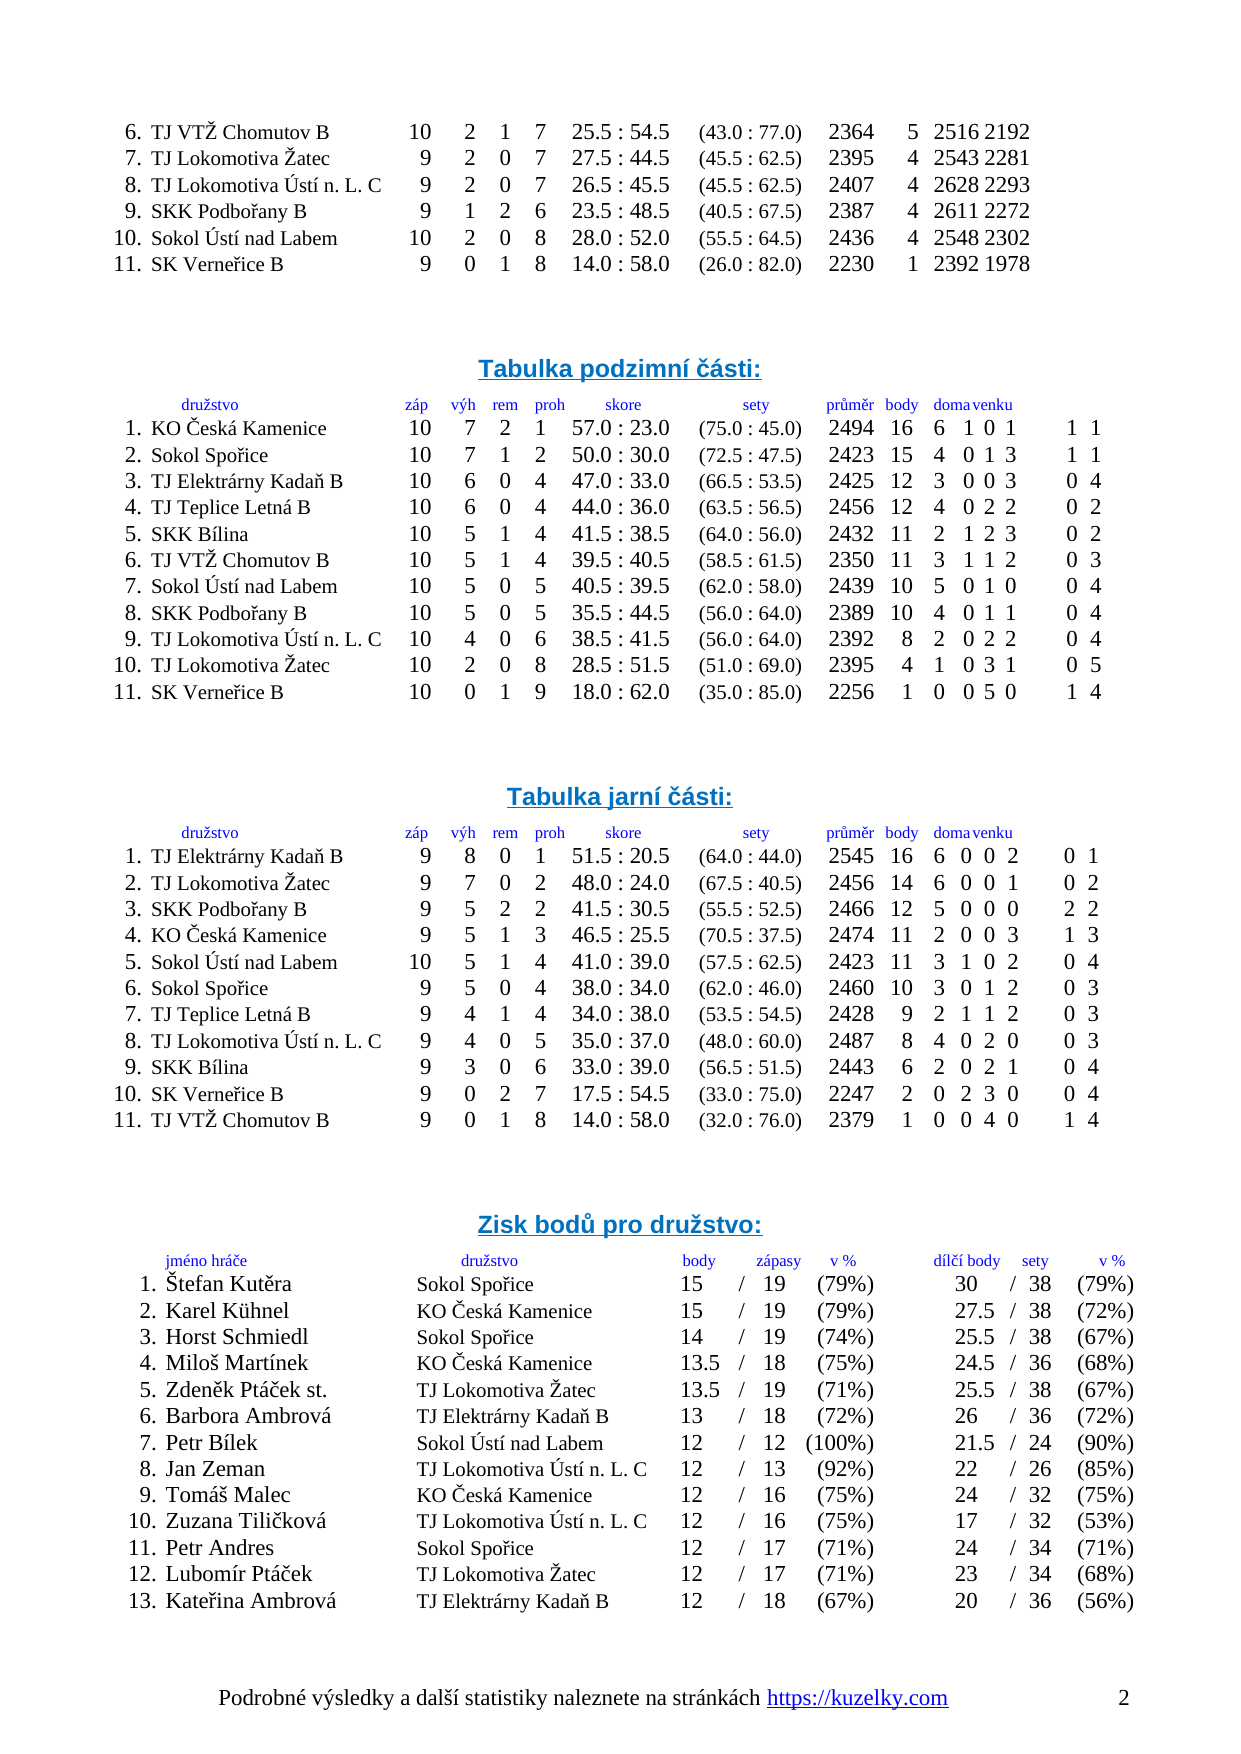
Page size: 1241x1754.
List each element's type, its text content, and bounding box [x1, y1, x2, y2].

text družstvo záp výh rem proh skore sety průměr body doma venku [106, 823, 1134, 842]
text 7. Petr Bílek Sokol Ústí nad Labem 12 / 12 (100%) 21.5 / 24 (90%) [106, 1428, 1134, 1455]
text 5. SKK Bílina 10 5 1 4 41.5 : 38.5 (64.0 : 56.0) 2432 11 2 1 2 3 0 2 [106, 520, 1134, 546]
text 7. TJ Teplice Letná B 9 4 1 4 34.0 : 38.0 (53.5 : 54.5) 2428 9 2 1 1 2 0 3 [106, 1001, 1134, 1027]
text 1. Štefan Kutěra Sokol Spořice 15 / 19 (79%) 30 / 38 (79%) [106, 1270, 1134, 1297]
text 11. Petr Andres Sokol Spořice 12 / 17 (71%) 24 / 34 (71%) [106, 1534, 1134, 1560]
text 5. Sokol Ústí nad Labem 10 5 1 4 41.0 : 39.0 (57.5 : 62.5) 2423 11 3 1 0 2 0 4 [106, 948, 1134, 974]
text 10. TJ Lokomotiva Žatec 10 2 0 8 28.5 : 51.5 (51.0 : 69.0) 2395 4 1 0 3 1 0 5 [106, 652, 1134, 678]
text Tabulka jarní části: [94, 782, 1145, 811]
text 8. TJ Lokomotiva Ústí n. L. C 9 2 0 7 26.5 : 45.5 (45.5 : 62.5) 2407 4 2628 2293 [106, 171, 1134, 197]
text 4. Miloš Martínek KO Česká Kamenice 13.5 / 18 (75%) 24.5 / 36 (68%) [106, 1349, 1134, 1376]
text 6. Barbora Ambrová TJ Elektrárny Kadaň B 13 / 18 (72%) 26 / 36 (72%) [106, 1402, 1134, 1428]
text 6. TJ VTŽ Chomutov B 10 2 1 7 25.5 : 54.5 (43.0 : 77.0) 2364 5 2516 2192 [106, 118, 1134, 144]
text 1. TJ Elektrárny Kadaň B 9 8 0 1 51.5 : 20.5 (64.0 : 44.0) 2545 16 6 0 0 2 0 1 [106, 842, 1134, 869]
text 5. Zdeněk Ptáček st. TJ Lokomotiva Žatec 13.5 / 19 (71%) 25.5 / 38 (67%) [106, 1376, 1134, 1402]
text 6. TJ VTŽ Chomutov B 10 5 1 4 39.5 : 40.5 (58.5 : 61.5) 2350 11 3 1 1 2 0 3 [106, 546, 1134, 572]
text 11. SK Verneřice B 9 0 1 8 14.0 : 58.0 (26.0 : 82.0) 2230 1 2392 1978 [106, 250, 1134, 276]
text 1. KO Česká Kamenice 10 7 2 1 57.0 : 23.0 (75.0 : 45.0) 2494 16 6 1 0 1 1 1 [106, 414, 1134, 441]
text 2. TJ Lokomotiva Žatec 9 7 0 2 48.0 : 24.0 (67.5 : 40.5) 2456 14 6 0 0 1 0 2 [106, 869, 1134, 895]
text Zisk bodů pro družstvo: [94, 1210, 1145, 1239]
text 8. TJ Lokomotiva Ústí n. L. C 9 4 0 5 35.0 : 37.0 (48.0 : 60.0) 2487 8 4 0 2 0 0 3 [106, 1027, 1134, 1053]
text družstvo záp výh rem proh skore sety průměr body doma venku [106, 395, 1134, 414]
text 11. TJ VTŽ Chomutov B 9 0 1 8 14.0 : 58.0 (32.0 : 76.0) 2379 1 0 0 4 0 1 4 [106, 1106, 1134, 1132]
text 6. Sokol Spořice 9 5 0 4 38.0 : 34.0 (62.0 : 46.0) 2460 10 3 0 1 2 0 3 [106, 974, 1134, 1001]
text 7. TJ Lokomotiva Žatec 9 2 0 7 27.5 : 44.5 (45.5 : 62.5) 2395 4 2543 2281 [106, 144, 1134, 171]
text 2. Karel Kühnel KO Česká Kamenice 15 / 19 (79%) 27.5 / 38 (72%) [106, 1297, 1134, 1323]
text 2. Sokol Spořice 10 7 1 2 50.0 : 30.0 (72.5 : 47.5) 2423 15 4 0 1 3 1 1 [106, 441, 1134, 467]
text 8. SKK Podbořany B 10 5 0 5 35.5 : 44.5 (56.0 : 64.0) 2389 10 4 0 1 1 0 4 [106, 599, 1134, 625]
text 12. Lubomír Ptáček TJ Lokomotiva Žatec 12 / 17 (71%) 23 / 34 (68%) [106, 1560, 1134, 1587]
text 7. Sokol Ústí nad Labem 10 5 0 5 40.5 : 39.5 (62.0 : 58.0) 2439 10 5 0 1 0 0 4 [106, 572, 1134, 599]
text 3. SKK Podbořany B 9 5 2 2 41.5 : 30.5 (55.5 : 52.5) 2466 12 5 0 0 0 2 2 [106, 895, 1134, 921]
text 11. SK Verneřice B 10 0 1 9 18.0 : 62.0 (35.0 : 85.0) 2256 1 0 0 5 0 1 4 [106, 678, 1134, 704]
text 13. Kateřina Ambrová TJ Elektrárny Kadaň B 12 / 18 (67%) 20 / 36 (56%) [106, 1587, 1134, 1613]
text 9. SKK Bílina 9 3 0 6 33.0 : 39.0 (56.5 : 51.5) 2443 6 2 0 2 1 0 4 [106, 1053, 1134, 1079]
text 9. SKK Podbořany B 9 1 2 6 23.5 : 48.5 (40.5 : 67.5) 2387 4 2611 2272 [106, 197, 1134, 223]
text 10. SK Verneřice B 9 0 2 7 17.5 : 54.5 (33.0 : 75.0) 2247 2 0 2 3 0 0 4 [106, 1079, 1134, 1106]
text 3. TJ Elektrárny Kadaň B 10 6 0 4 47.0 : 33.0 (66.5 : 53.5) 2425 12 3 0 0 3 0 4 [106, 467, 1134, 493]
text 3. Horst Schmiedl Sokol Spořice 14 / 19 (74%) 25.5 / 38 (67%) [106, 1323, 1134, 1349]
text 8. Jan Zeman TJ Lokomotiva Ústí n. L. C 12 / 13 (92%) 22 / 26 (85%) [106, 1455, 1134, 1481]
text 4. TJ Teplice Letná B 10 6 0 4 44.0 : 36.0 (63.5 : 56.5) 2456 12 4 0 2 2 0 2 [106, 493, 1134, 520]
text 9. TJ Lokomotiva Ústí n. L. C 10 4 0 6 38.5 : 41.5 (56.0 : 64.0) 2392 8 2 0 2 2 0 4 [106, 625, 1134, 652]
text 10. Zuzana Tiličková TJ Lokomotiva Ústí n. L. C 12 / 16 (75%) 17 / 32 (53%) [106, 1508, 1134, 1534]
text 10. Sokol Ústí nad Labem 10 2 0 8 28.0 : 52.0 (55.5 : 64.5) 2436 4 2548 2302 [106, 223, 1134, 250]
text 4. KO Česká Kamenice 9 5 1 3 46.5 : 25.5 (70.5 : 37.5) 2474 11 2 0 0 3 1 3 [106, 921, 1134, 948]
text 9. Tomáš Malec KO Česká Kamenice 12 / 16 (75%) 24 / 32 (75%) [106, 1481, 1134, 1508]
text Tabulka podzimní části: [94, 354, 1145, 383]
text jméno hráče družstvo body zápasy v % dílčí body sety v % [106, 1251, 1134, 1270]
